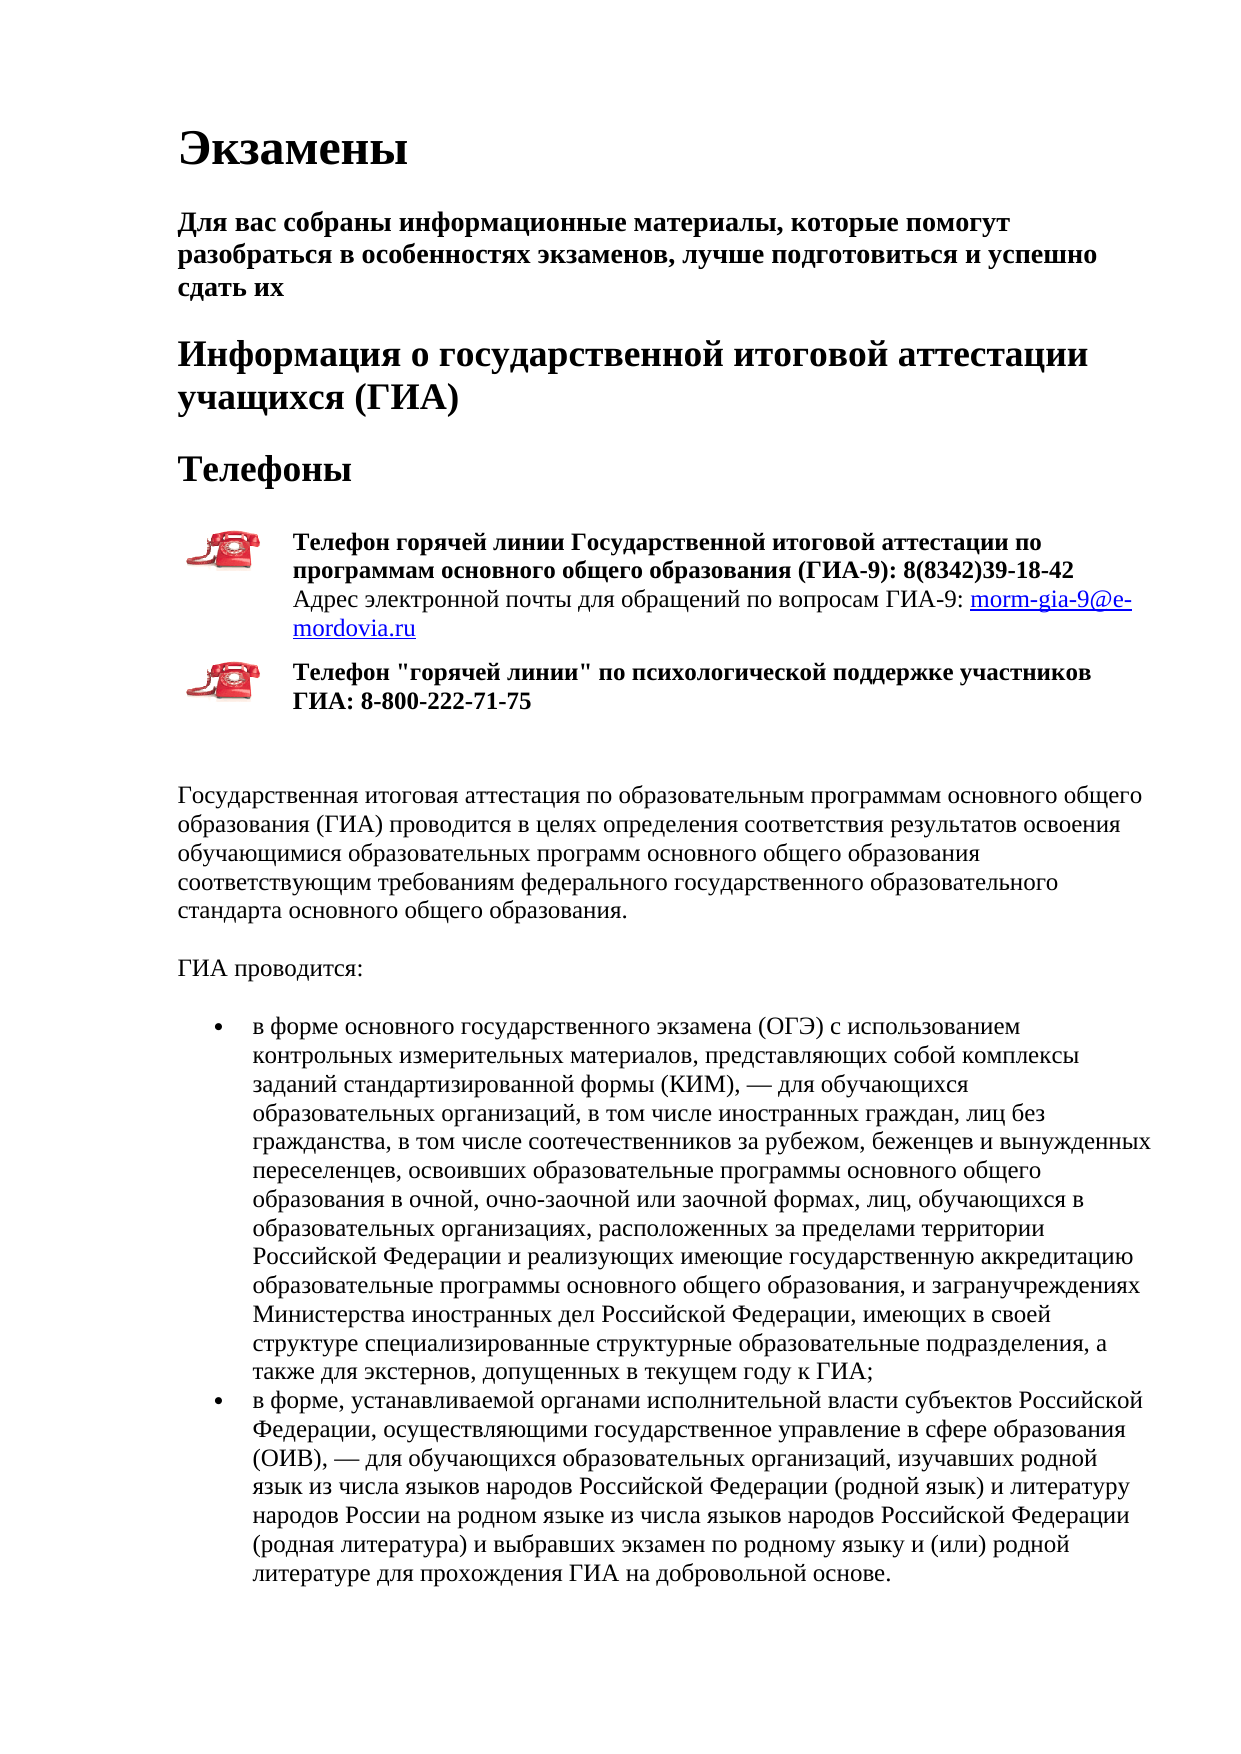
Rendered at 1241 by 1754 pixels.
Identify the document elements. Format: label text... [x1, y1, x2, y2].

list в форме основного государственного экзамена (ОГЭ) с использованием контрольных измерительных материалов, представляющих собой комплексы заданий стандартизированной формы (КИМ), — для обучающихся образовательных организаций, в том числе иностранных граждан, лиц без гражданства, в том числе соотечественников за рубежом, беженцев и вынужденных переселенцев, освоивших образовательные программы основного общего образования в очной, очно-заочной или заочной формах, лиц, обучающихся в образовательных организациях, расположенных за пределами территории Российской Федерации и реализующих имеющие государственную аккредитацию образовательные программы основного общего образования, и загранучреждениях Министерства иностранных дел Российской Федерации, имеющих в своей структуре специализированные структурные образовательные подразделения, а также для экстернов, допущенных в текущем году к ГИА; [215, 1011, 1152, 1385]
table_cell [177, 650, 285, 723]
text Экзамены [177, 118, 1152, 176]
text Для вас собраны информационные материалы, которые помогут разобраться в особенностях экзаменов, лучше подготовиться и успешно сдать их [177, 205, 1152, 302]
text ГИА проводится: [177, 953, 1152, 982]
table_cell Телефон горячей линии Государственной итоговой аттестации по программам основного общего образования (ГИА-9): 8(8342)39-18-42 Адрес электронной почты для обращений по вопросам ГИА-9: morm-gia-9@e-mordovia.ru [285, 519, 1152, 649]
text Информация о государственной итоговой аттестации учащихся (ГИА) [177, 331, 1152, 417]
table_cell [177, 519, 285, 649]
text Государственная итоговая аттестация по образовательным программам основного общего образования (ГИА) проводится в целях определения соответствия результатов освоения обучающимися образовательных программ основного общего образования соответствующим требованиям федерального государственного образовательного стандарта основного общего образования. [177, 781, 1152, 924]
table_cell Телефон "горячей линии" по психологической поддержке участников ГИА: 8-800-222-71-75 [285, 650, 1152, 723]
text Телефоны [177, 447, 1152, 490]
list в форме, устанавливаемой органами исполнительной власти субъектов Российской Федерации, осуществляющими государственное управление в сфере образования (ОИВ), — для обучающихся образовательных организаций, изучавших родной язык из числа языков народов Российской Федерации (родной язык) и литературу народов России на родном языке из числа языков народов Российской Федерации (родная литература) и выбравших экзамен по родному языку и (или) родной литературе для прохождения ГИА на добровольной основе. [215, 1385, 1152, 1586]
picture [185, 526, 264, 572]
picture [185, 657, 264, 703]
